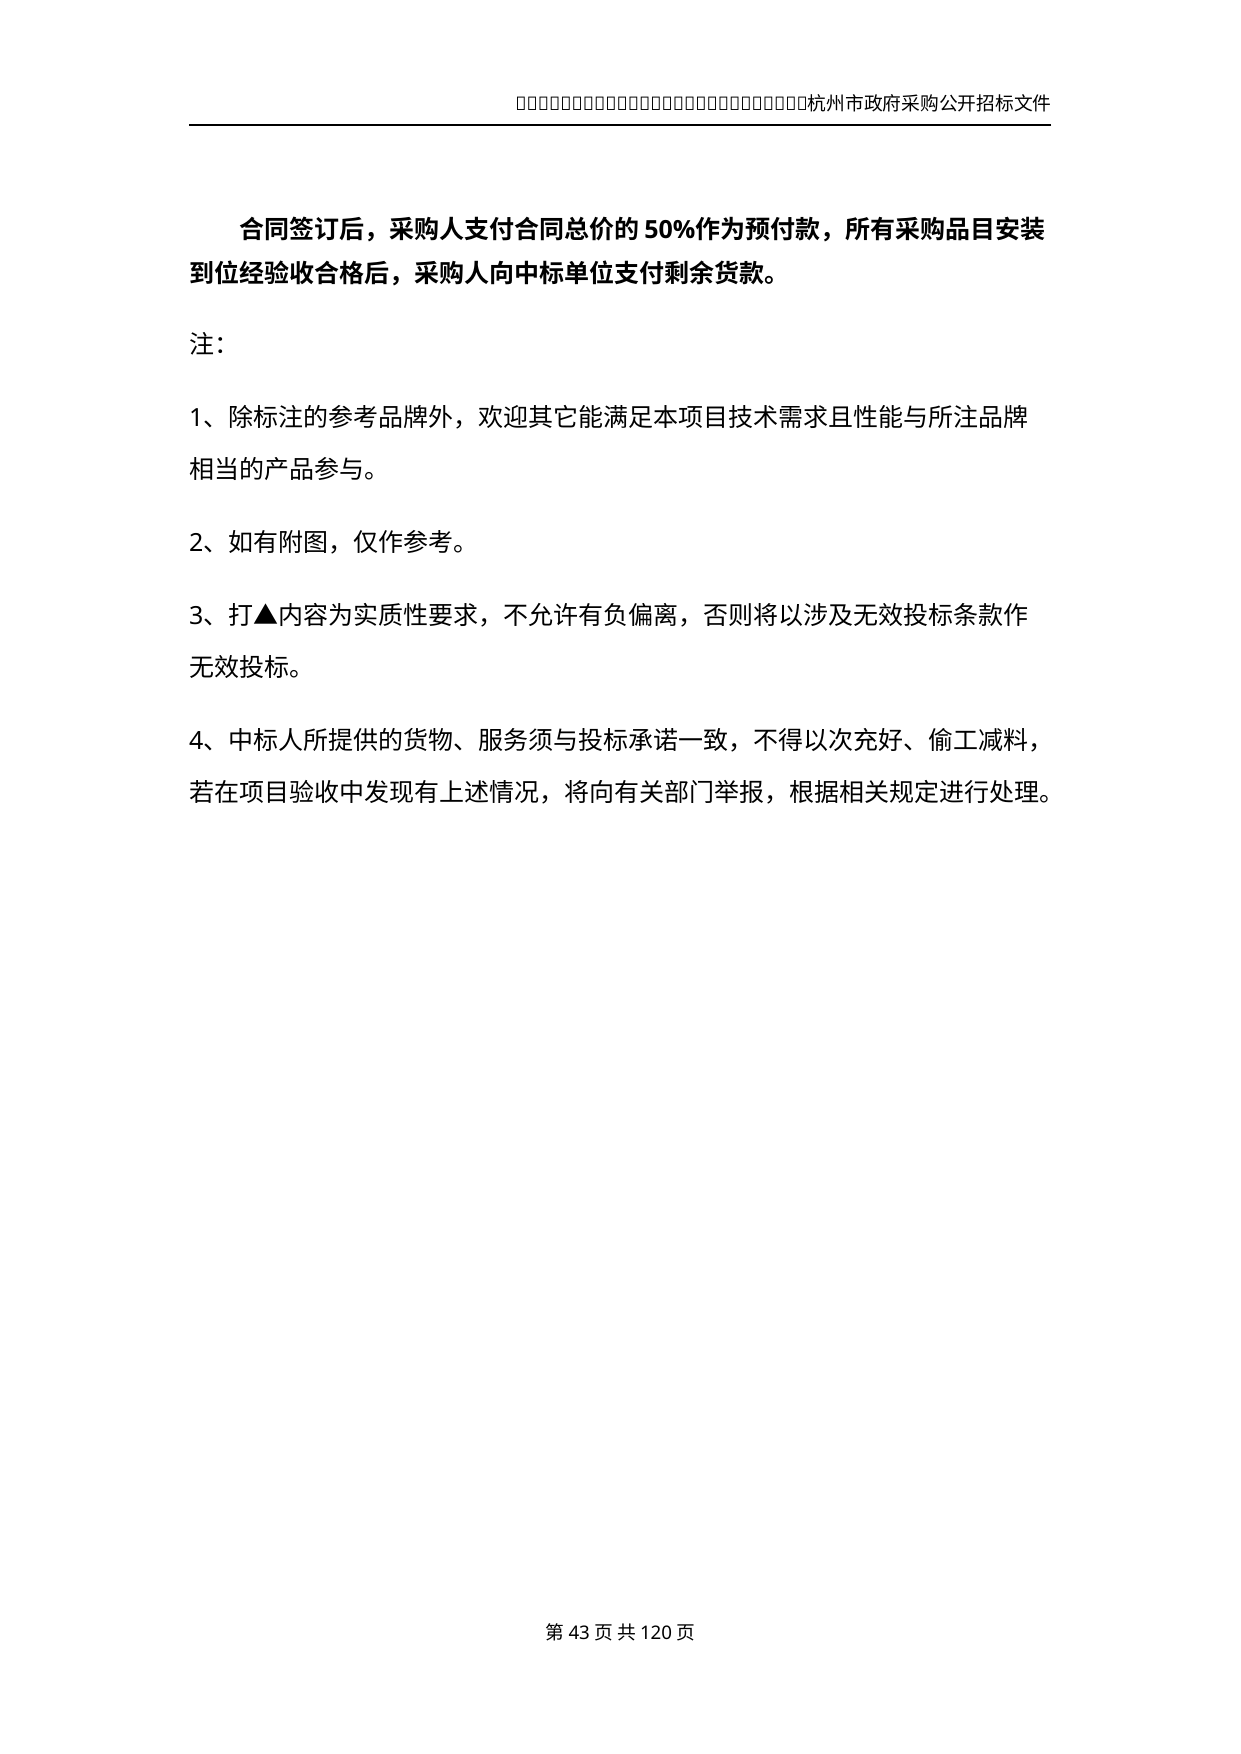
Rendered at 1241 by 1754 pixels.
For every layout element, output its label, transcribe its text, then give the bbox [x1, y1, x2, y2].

text 1、除标注的参考品牌外，欢迎其它能满足本项目技术需求且性能与所注品牌相当的产品参与。 [189, 384, 1051, 489]
text 合同签订后，采购人支付合同总价的50%作为预付款，所有采购品目安装到位经验收合格后，采购人向中标单位支付剩余货款。 [189, 203, 1051, 291]
text 注： [189, 312, 1051, 364]
text 3、打▲内容为实质性要求，不允许有负偏离，否则将以涉及无效投标条款作无效投标。 [189, 582, 1051, 687]
text 4、中标人所提供的货物、服务须与投标承诺一致，不得以次充好、偷工减料，若在项目验收中发现有上述情况，将向有关部门举报，根据相关规定进行处理。 [189, 707, 1051, 812]
text 2、如有附图，仅作参考。 [189, 509, 1051, 562]
